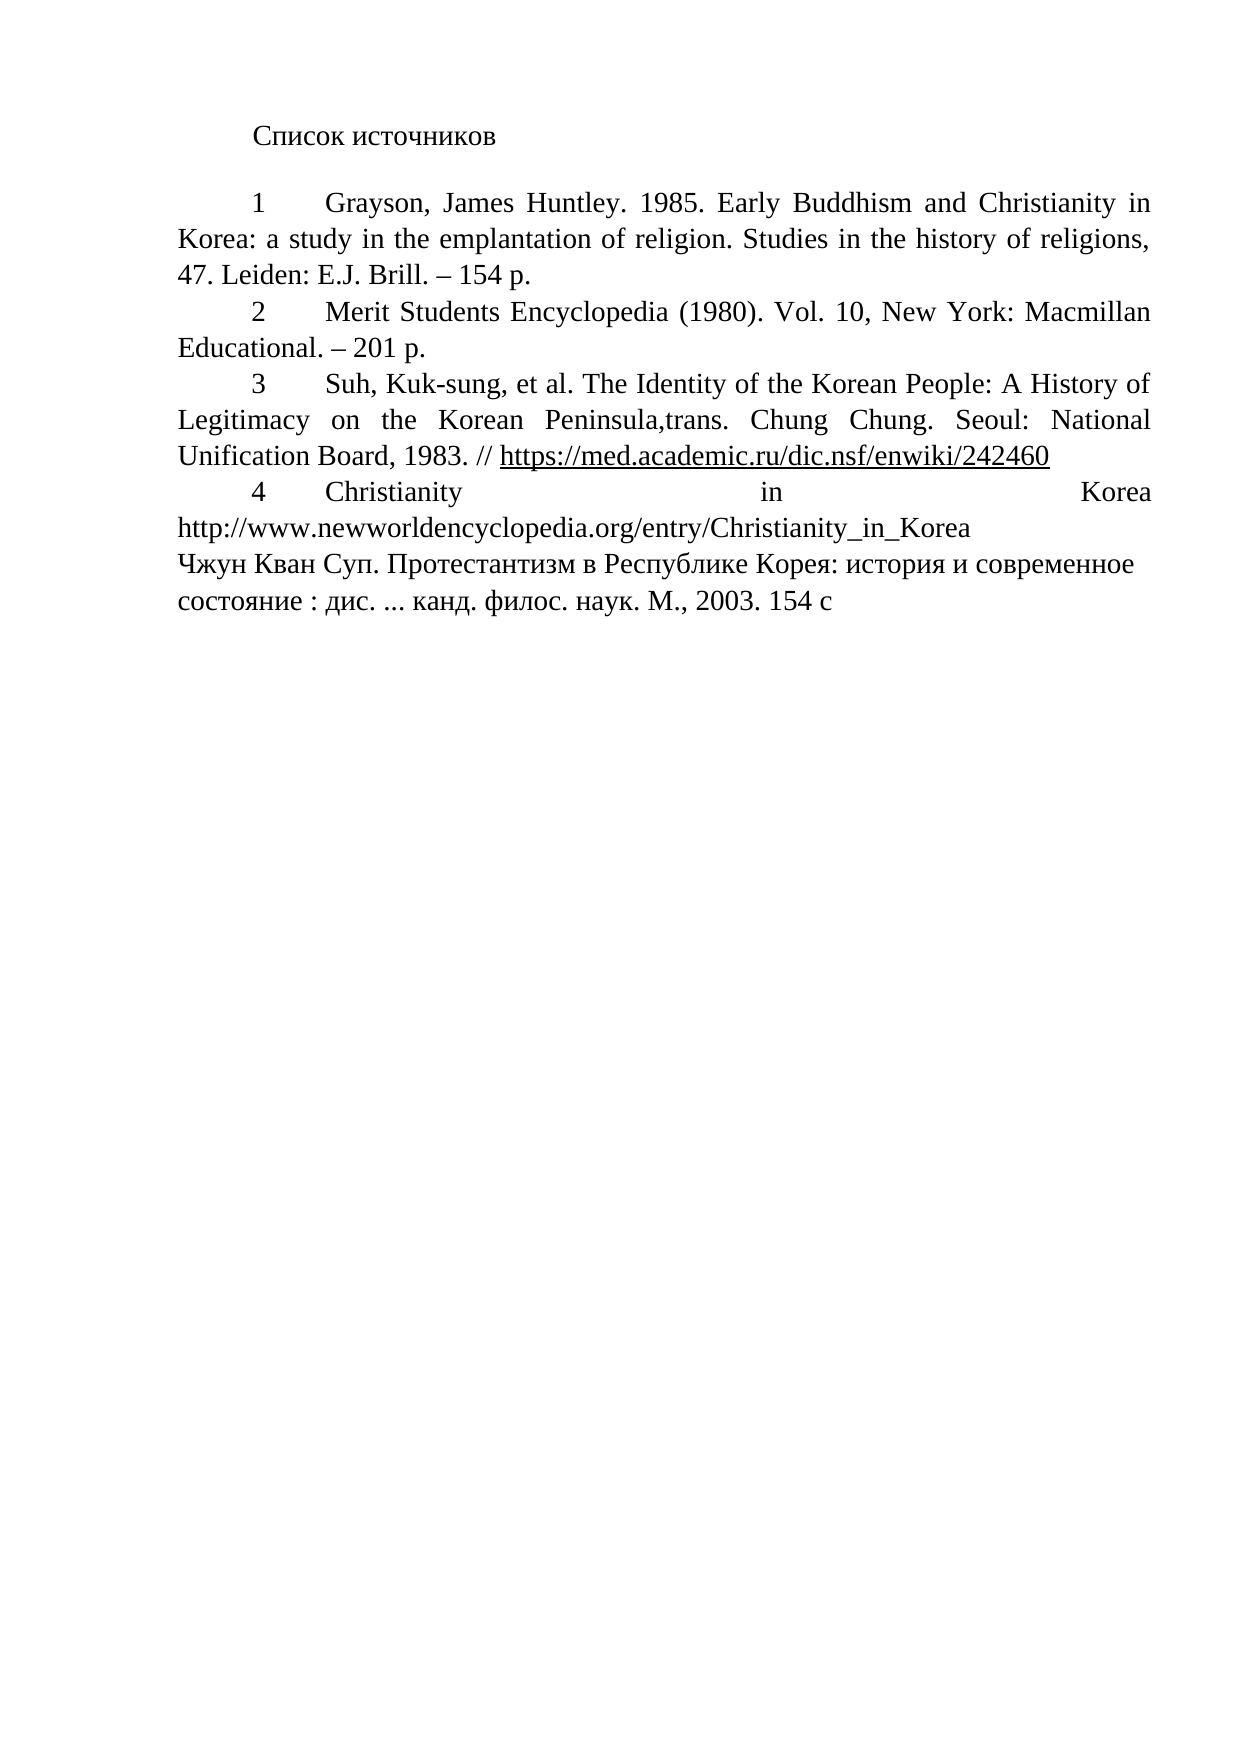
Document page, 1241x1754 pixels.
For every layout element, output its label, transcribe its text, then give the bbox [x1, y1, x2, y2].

list Christianity in Korea http://www.newworldencyclopedia.org/entry/Christianity_in_Korea [177, 474, 1152, 544]
text Чжун Кван Суп. Протестантизм в Республике Корея: история и современное состояние : дис. ... канд. филос. наук. М., 2003. 154 с [177, 547, 1152, 616]
subtitle Список источников [177, 118, 1152, 152]
list Suh, Kuk-sung, et al. The Identity of the Korean People: A History of Legitimacy on the Korean Peninsula,trans. Chung Chung. Seoul: National Unification Board, 1983. // https://med.academic.ru/dic.nsf/enwiki/242460 [177, 366, 1152, 472]
list Grayson, James Huntley. 1985. Early Buddhism and Christianity in Korea: a study in the emplantation of religion. Studies in the history of religions, 47. Leiden: E.J. Brill. – 154 р. [177, 185, 1152, 291]
list Merit Students Encyclopedia (1980). Vol. 10, New York: Macmillan Educational. – 201 р. [177, 294, 1152, 363]
